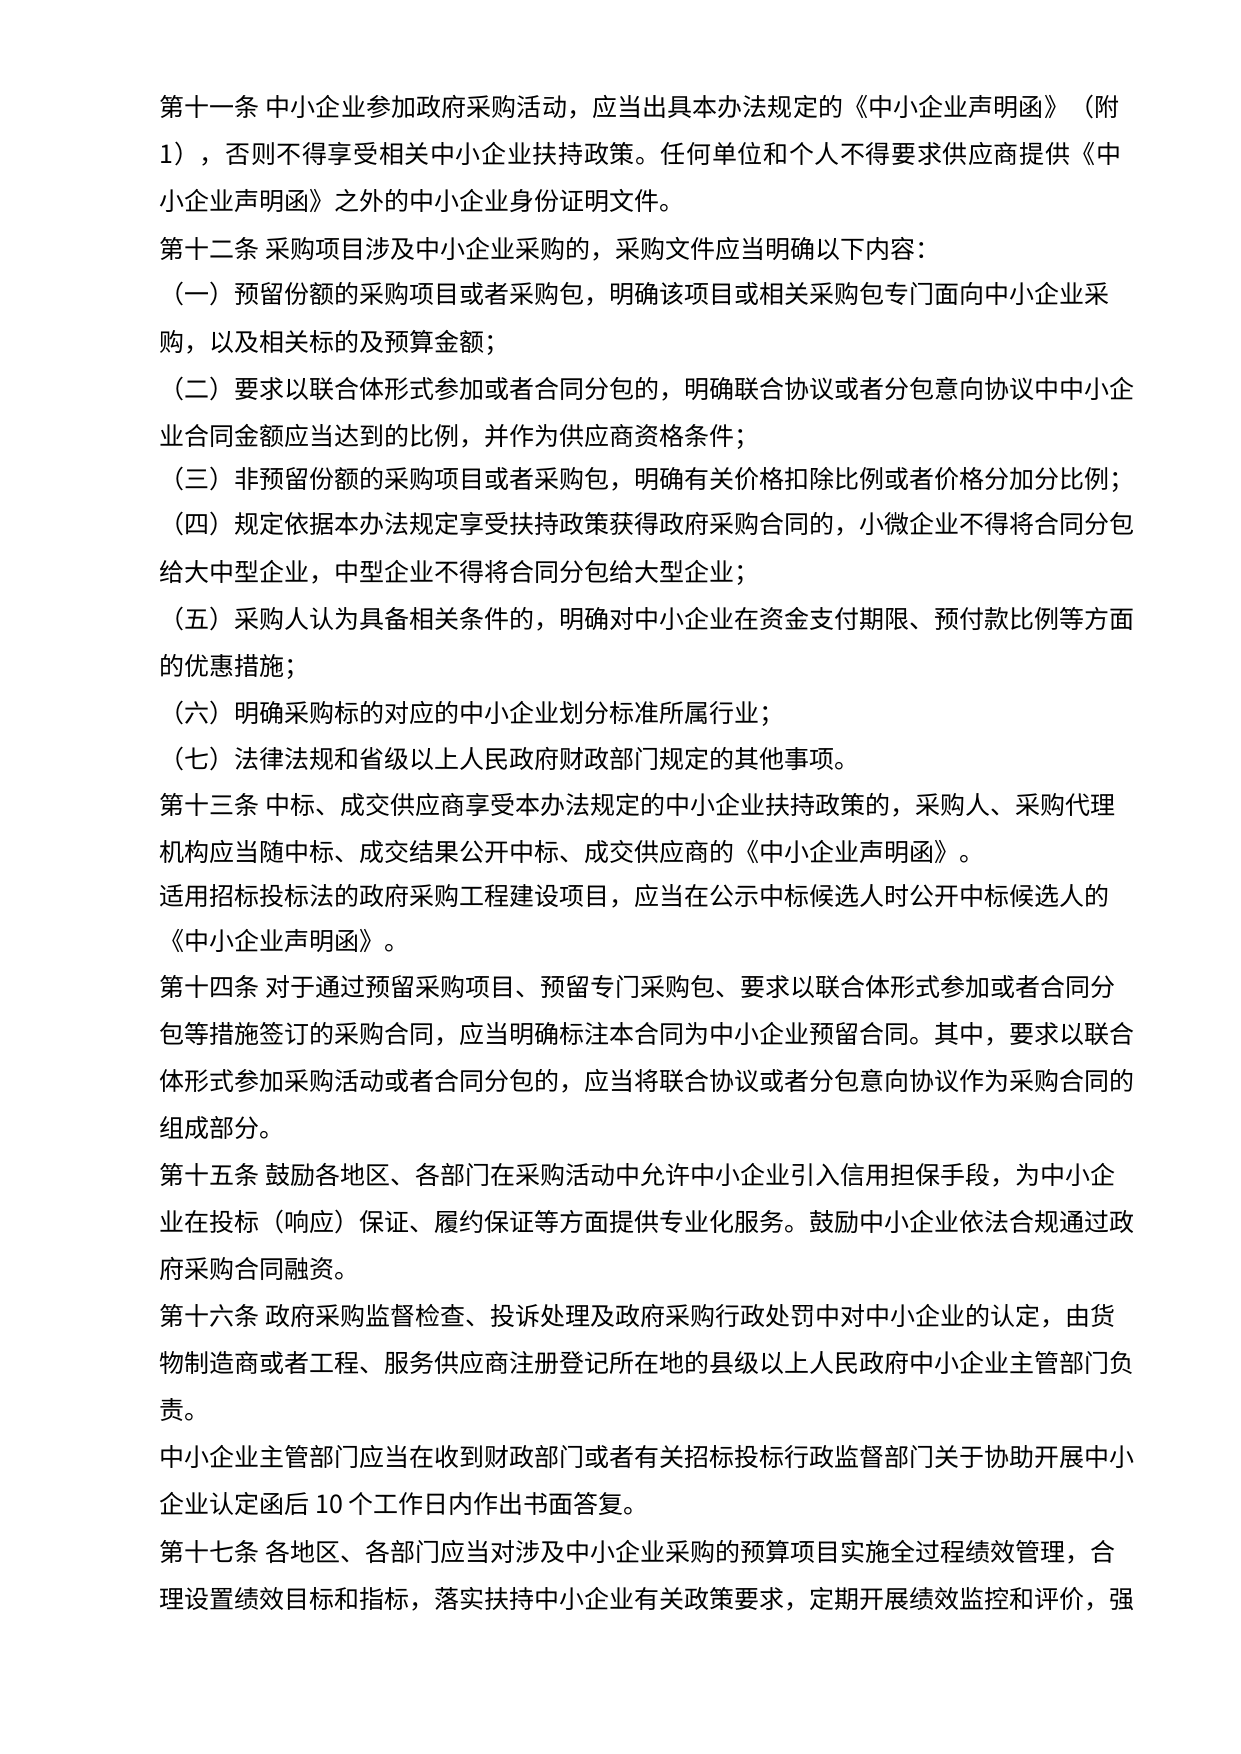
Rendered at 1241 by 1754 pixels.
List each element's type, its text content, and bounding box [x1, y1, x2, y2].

text 第十四条 对于通过预留采购项目、预留专门采购包、要求以联合体形式参加或者合同分包等措施签订的采购合同，应当明确标注本合同为中小企业预留合同。其中，要求以联合体形式参加采购活动或者合同分包的，应当将联合协议或者分包意向协议作为采购合同的组成部分。 [159, 967, 1135, 1144]
text （一）预留份额的采购项目或者采购包，明确该项目或相关采购包专门面向中小企业采购，以及相关标的及预算金额； [159, 275, 1110, 358]
text （四）规定依据本办法规定享受扶持政策获得政府采购合同的，小微企业不得将合同分包给大中型企业，中型企业不得将合同分包给大型企业； [159, 505, 1135, 588]
text 第十六条 政府采购监督检查、投诉处理及政府采购行政处罚中对中小企业的认定，由货物制造商或者工程、服务供应商注册登记所在地的县级以上人民政府中小企业主管部门负责。 [159, 1297, 1135, 1427]
text 第十五条 鼓励各地区、各部门在采购活动中允许中小企业引入信用担保手段，为中小企业在投标（响应）保证、履约保证等方面提供专业化服务。鼓励中小企业依法合规通过政府采购合同融资。 [159, 1155, 1135, 1286]
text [159, 1532, 1135, 1616]
text （二）要求以联合体形式参加或者合同分包的，明确联合协议或者分包意向协议中中小企业合同金额应当达到的比例，并作为供应商资格条件； [159, 369, 1135, 452]
text 《中小企业声明函》。 [159, 921, 1219, 957]
text 适用招标投标法的政府采购工程建设项目，应当在公示中标候选人时公开中标候选人的 [159, 879, 1219, 911]
text （五）采购人认为具备相关条件的，明确对中小企业在资金支付期限、预付款比例等方面的优惠措施； [159, 599, 1135, 682]
text （七）法律法规和省级以上人民政府财政部门规定的其他事项。 [159, 739, 1219, 776]
text 第十一条 中小企业参加政府采购活动，应当出具本办法规定的《中小企业声明函》（附1），否则不得享受相关中小企业扶持政策。任何单位和个人不得要求供应商提供《中小企业声明函》之外的中小企业身份证明文件。 [159, 88, 1122, 218]
text 第十二条 采购项目涉及中小企业采购的，采购文件应当明确以下内容： [159, 229, 1219, 265]
text 中小企业主管部门应当在收到财政部门或者有关招标投标行政监督部门关于协助开展中小企业认定函后 10 个工作日内作出书面答复。 [159, 1438, 1135, 1521]
text （三）非预留份额的采购项目或者采购包，明确有关价格扣除比例或者价格分加分比例； [159, 463, 1219, 495]
text （六）明确采购标的对应的中小企业划分标准所属行业； [159, 693, 1219, 730]
text 第十三条 中标、成交供应商享受本办法规定的中小企业扶持政策的，采购人、采购代理机构应当随中标、成交结果公开中标、成交供应商的《中小企业声明函》。 [159, 785, 1122, 868]
